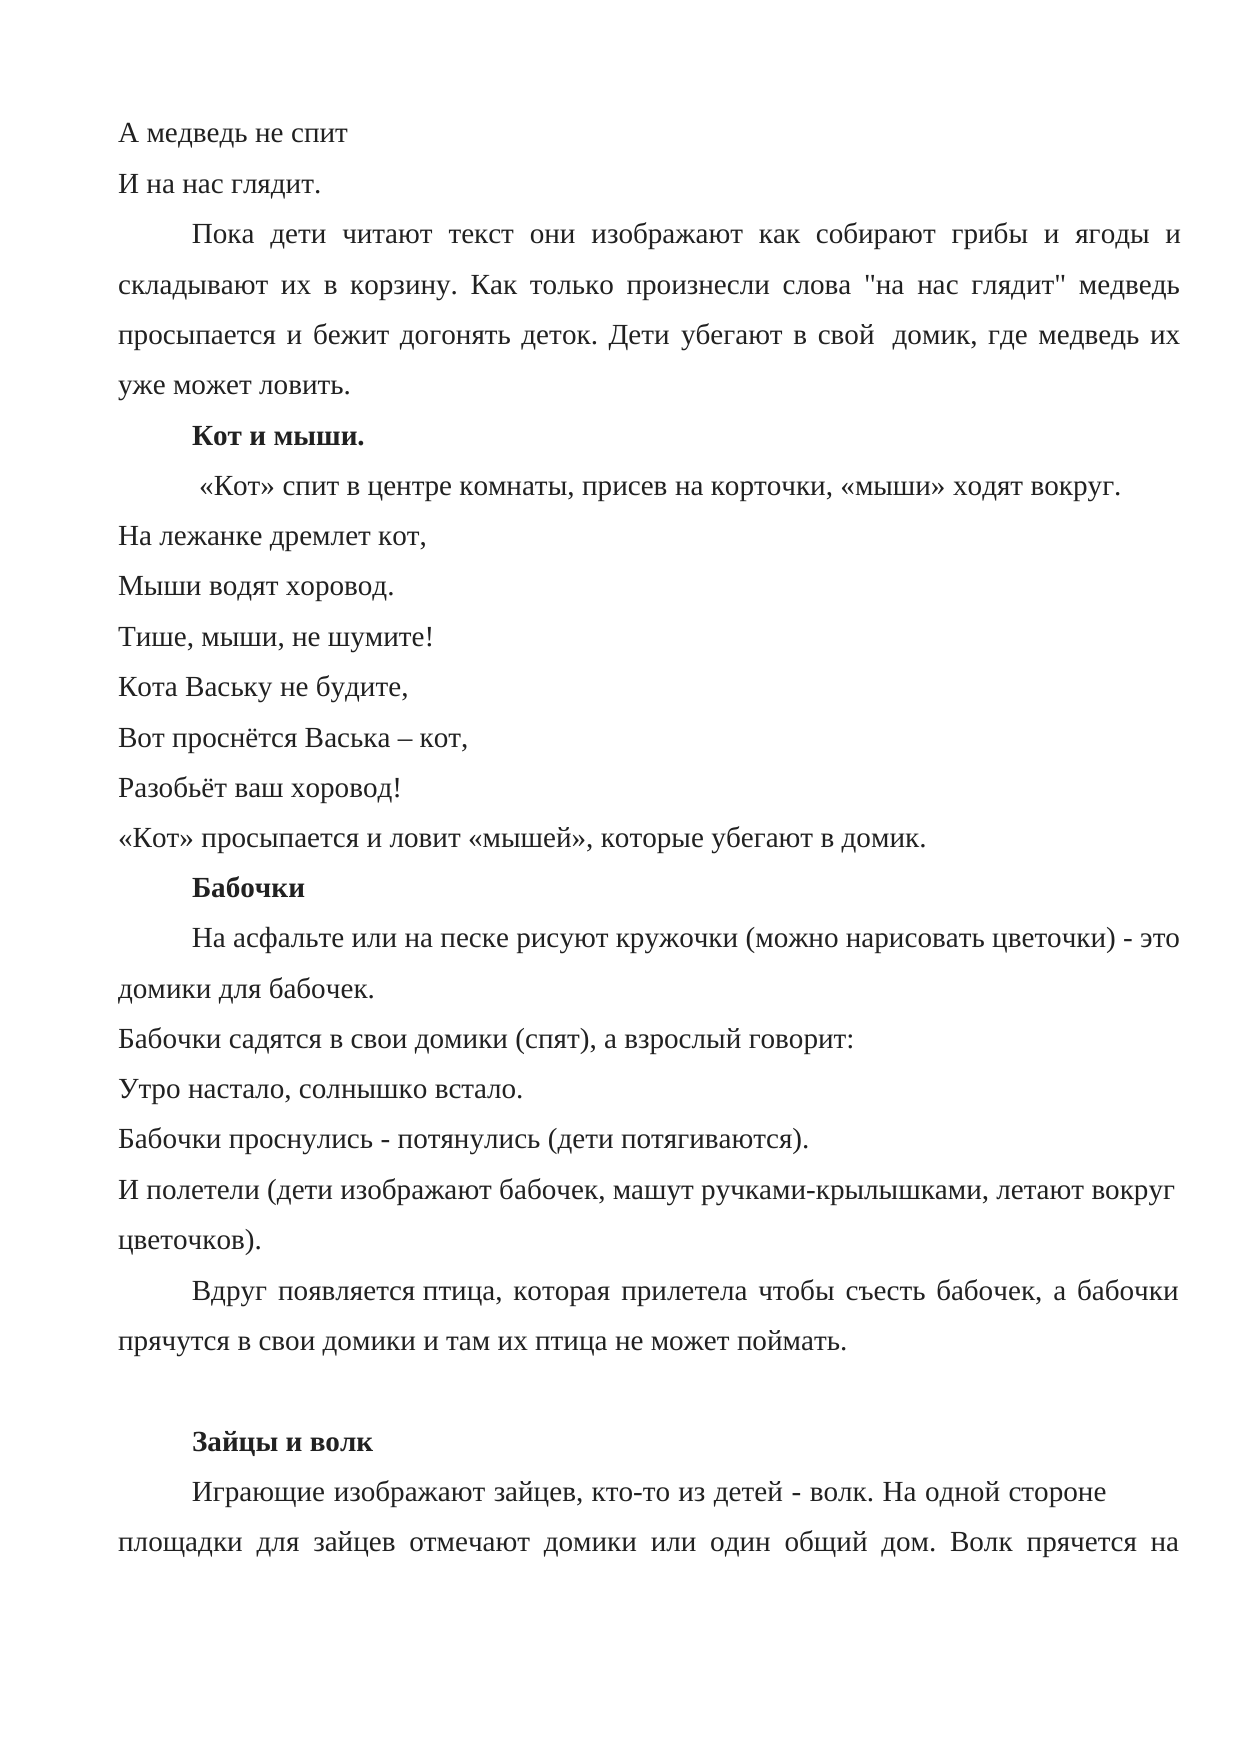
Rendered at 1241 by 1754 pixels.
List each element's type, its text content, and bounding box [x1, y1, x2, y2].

text Играющие изображают зайцев, кто-то из детей - волк. На одной стороне площадки для зайцев отмечают домики или один общий дом. Волк прячется на [118, 1474, 1182, 1558]
text Бабочки садятся в свои домики (спят), а взрослый говорит: [118, 1021, 1240, 1055]
text Вдруг появляется птица, которая прилетела чтобы съесть бабочек, а бабочки прячутся в свои домики и там их птица не может поймать. [118, 1273, 1240, 1357]
text Утро настало, солнышко встало. [118, 1071, 1240, 1105]
text Кот и мыши. [192, 418, 1240, 451]
text Зайцы и волк [192, 1424, 1240, 1458]
text Вот проснётся Васька – кот, Разобьёт ваш хоровод! [118, 720, 470, 804]
text Тише, мыши, не шумите! Кота Ваську не будите, [118, 619, 436, 703]
text А медведь не спит И на нас глядит. [118, 115, 348, 199]
text И полетели (дети изображают бабочек, машут ручками-крылышками, летают вокруг цветочков). [118, 1172, 1177, 1256]
text На асфальте или на песке рисуют кружочки (можно нарисовать цветочки) - это домики для бабочек. [118, 920, 1182, 1004]
text Бабочки [192, 871, 1240, 904]
text «Кот» просыпается и ловит «мышей», которые убегают в домик. [118, 821, 1240, 854]
text На лежанке дремлет кот, Мыши водят хоровод. [118, 518, 429, 602]
text Пока дети читают текст они изображают как собирают грибы и ягоды и складывают их в корзину. Как только произнесли слова "на нас глядит" медведь просыпается и бежит догонять деток. Дети убегают в свой домик, где медведь их уже может ловить. [118, 217, 1181, 401]
text «Кот» спит в центре комнаты, присев на корточки, «мыши» ходят вокруг. [199, 468, 1240, 501]
text Бабочки проснулись - потянулись (дети потягиваются). [118, 1122, 1240, 1155]
